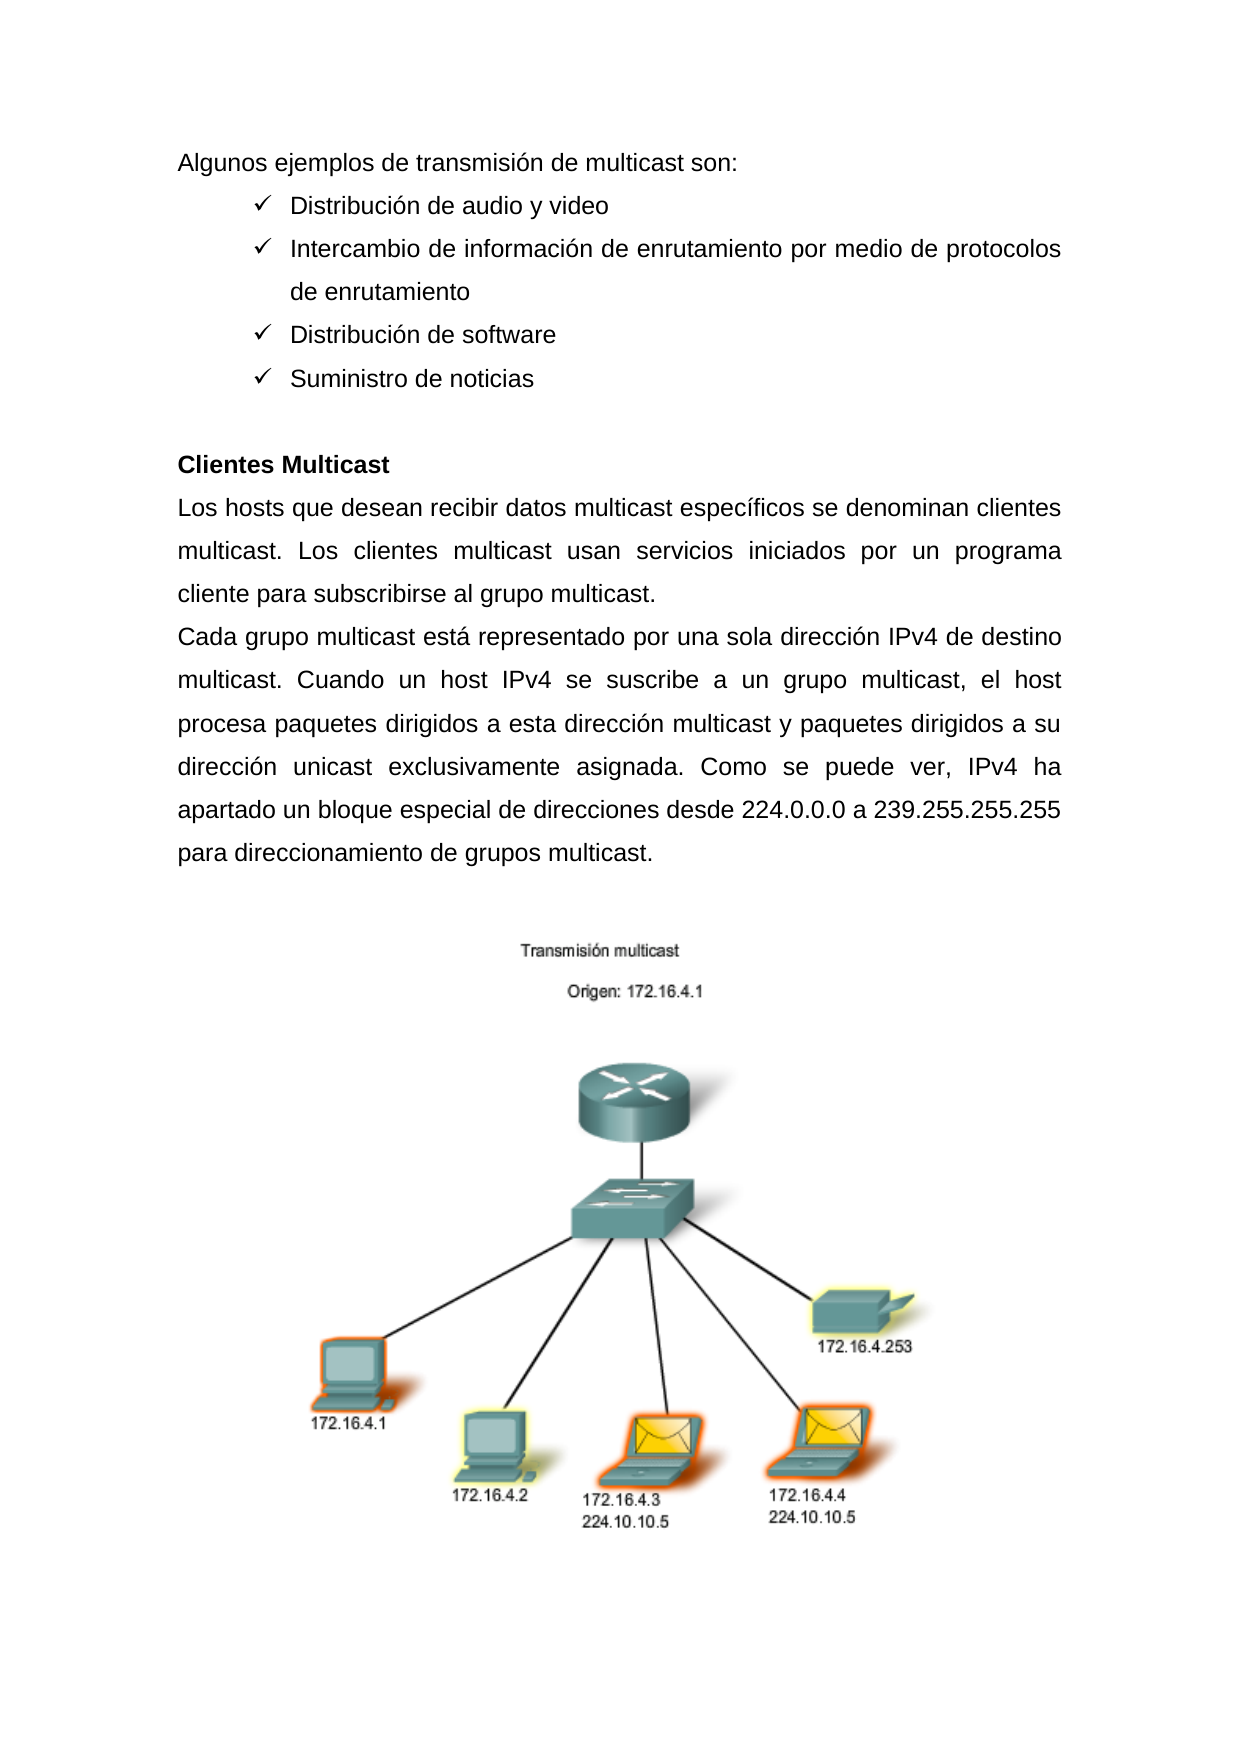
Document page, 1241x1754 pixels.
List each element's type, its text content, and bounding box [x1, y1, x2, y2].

text Clientes Multicast [177, 450, 1063, 479]
list Distribución de audio y video [252, 191, 1063, 219]
text Los hosts que desean recibir datos multicast específicos se denominan clientes multicast. Los clientes multicast usan servicios iniciados por un programa cliente para subscribirse al grupo multicast. [177, 493, 1063, 608]
text Algunos ejemplos de transmisión de multicast son: [177, 148, 1063, 176]
text Cada grupo multicast está representado por una sola dirección IPv4 de destino multicast. Cuando un host IPv4 se suscribe a un grupo multicast, el host procesa paquetes dirigidos a esta dirección multicast y paquetes dirigidos a su dirección unicast exclusivamente asignada. Como se puede ver, IPv4 ha apartado un bloque especial de direcciones desde 224.0.0.0 a 239.255.255.255 para direccionamiento de grupos multicast. [177, 622, 1063, 867]
list Suministro de noticias [252, 363, 1063, 392]
list Distribución de software [252, 320, 1063, 349]
list Intercambio de información de enrutamiento por medio de protocolos de enrutamiento [252, 234, 1063, 306]
